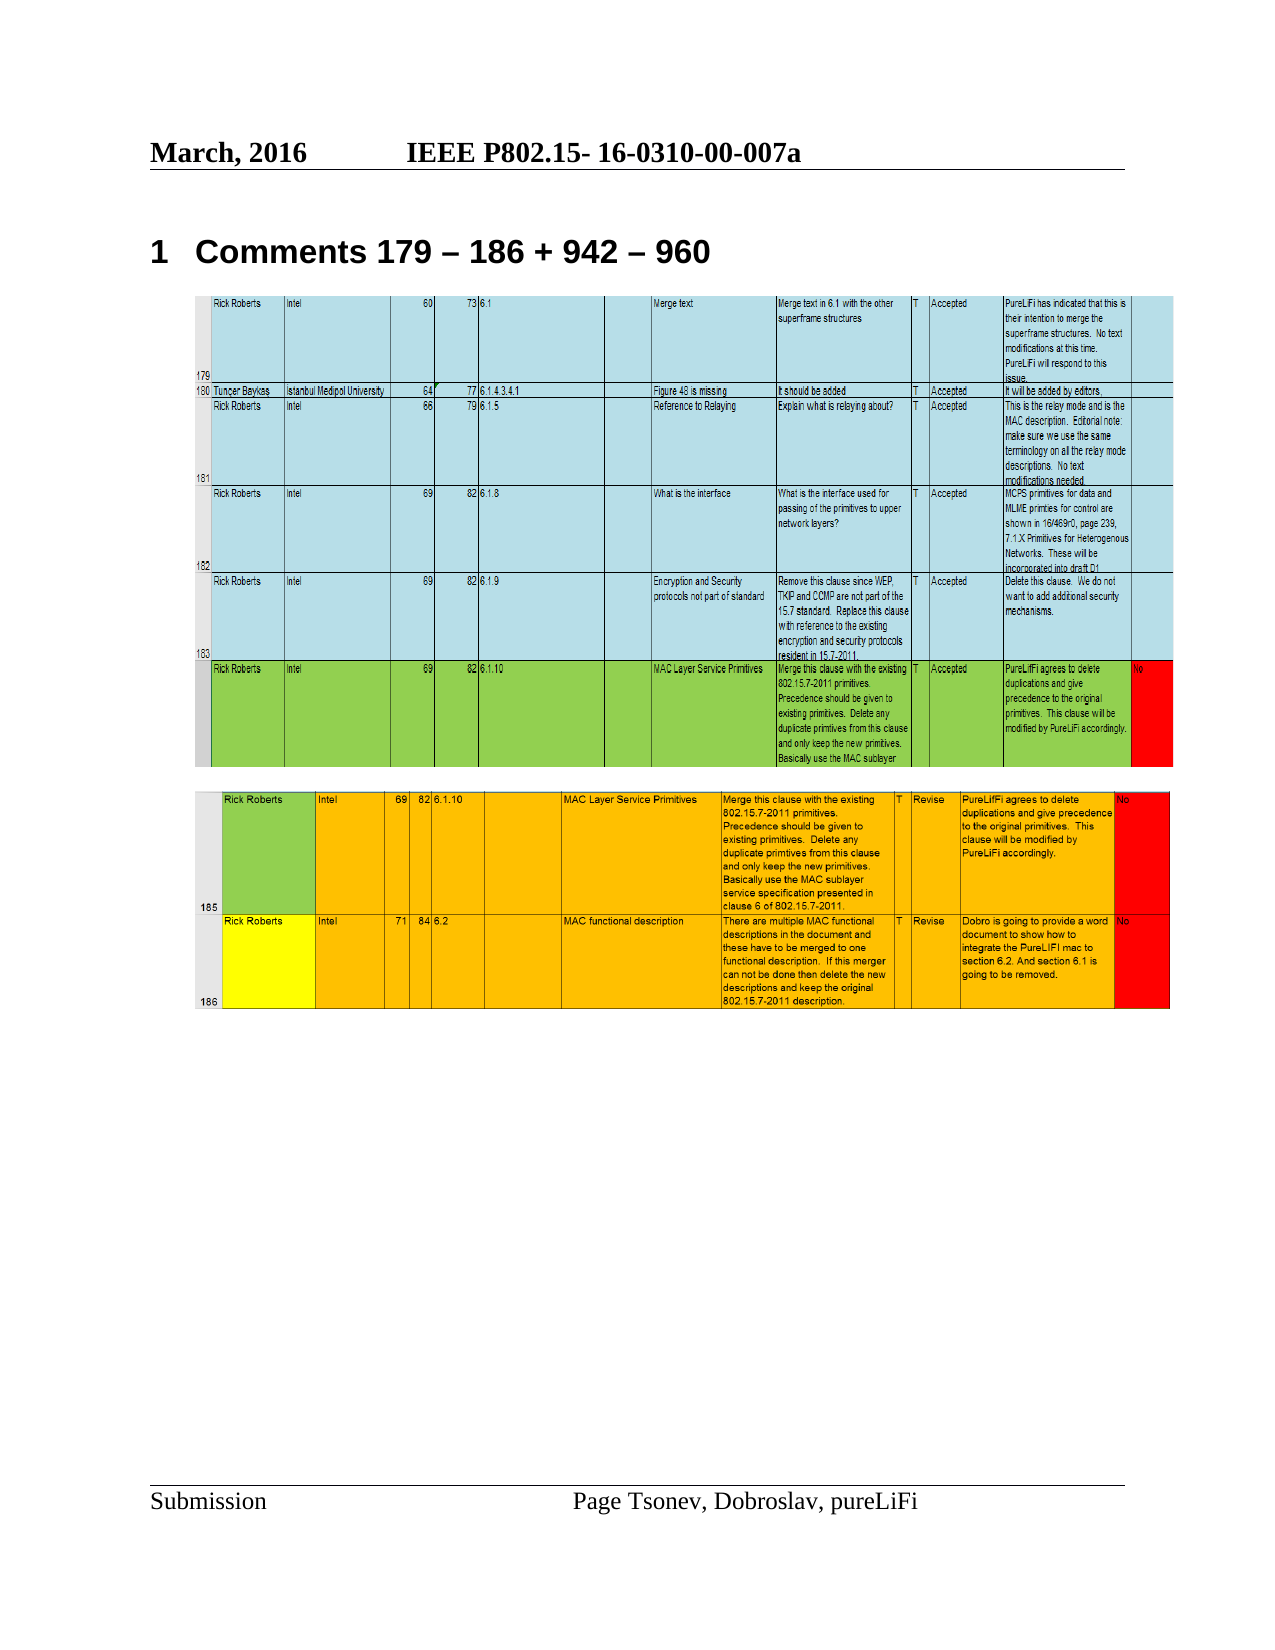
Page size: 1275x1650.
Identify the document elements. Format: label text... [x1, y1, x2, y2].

picture [195, 791, 1170, 1009]
picture [195, 296, 1174, 767]
subtitle Comments 179 – 186 + 942 – 960 [150, 233, 1125, 271]
